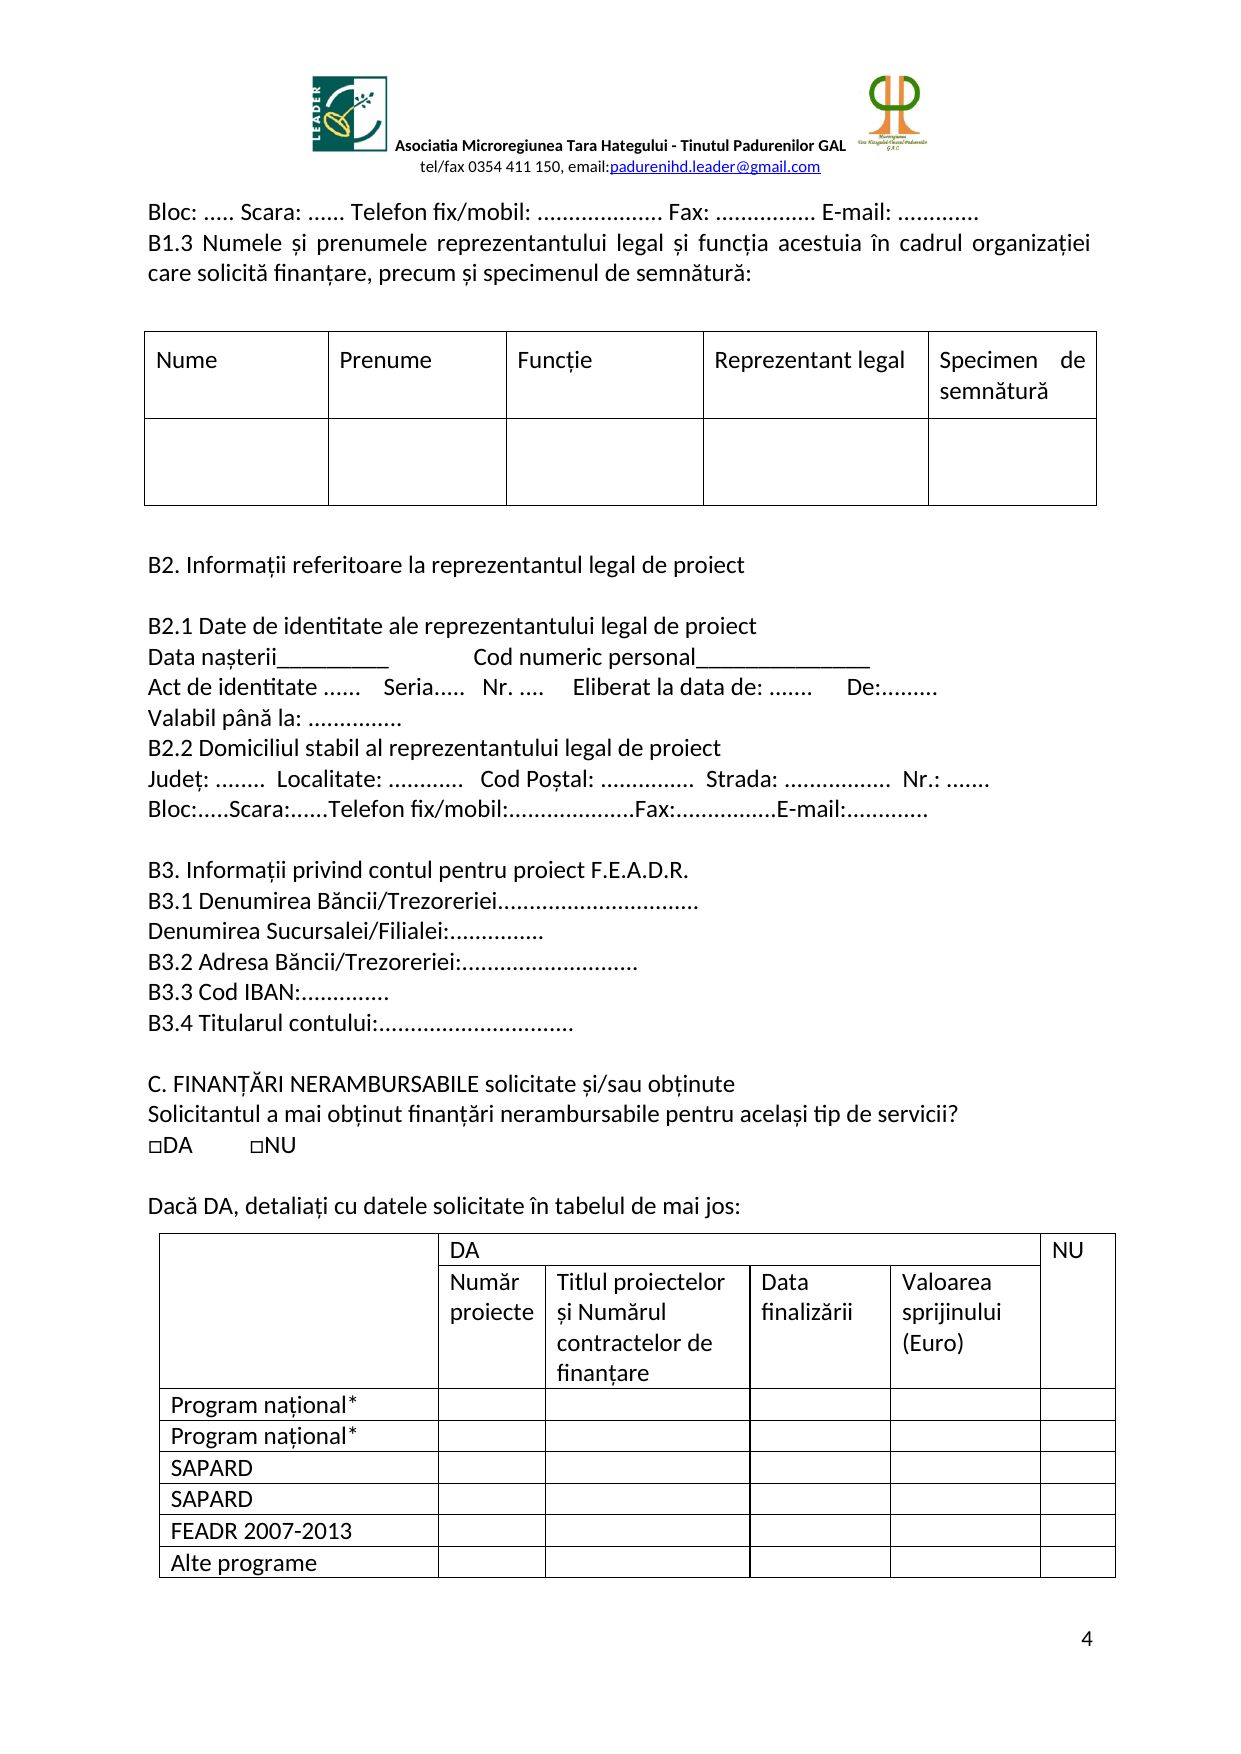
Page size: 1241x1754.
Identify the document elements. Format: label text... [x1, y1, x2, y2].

table_cell [891, 1452, 1040, 1483]
picture [857, 73, 928, 152]
table_header Prenume [329, 332, 506, 418]
table_cell Program național* [160, 1421, 438, 1451]
text Valabil până la: ............... [148, 702, 1093, 732]
text B3.4 Titularul contului:............................... [148, 1007, 1093, 1038]
text Solicitantul a mai obținut finanțări nerambursabile pentru același tip de servicii? [148, 1099, 1093, 1129]
table_cell [546, 1389, 749, 1419]
text B1.3 Numele și prenumele reprezentantului legal și funcția acestuia în cadrul organizației care solicită finanțare, precum și specimenul de semnătură: [148, 227, 1093, 288]
table_cell [546, 1547, 749, 1577]
table_cell [439, 1484, 545, 1514]
table_cell Număr proiecte [439, 1266, 545, 1388]
table_cell [546, 1515, 749, 1546]
text B3. Informații privind contul pentru proiect F.E.A.D.R. [148, 854, 1093, 885]
table_cell Valoarea sprijinului (Euro) [891, 1266, 1040, 1388]
text Denumirea Sucursalei/Filialei:............... [148, 916, 1093, 946]
text B2.2 Domiciliul stabil al reprezentantului legal de proiect [148, 732, 1093, 763]
table_header DA [439, 1234, 1040, 1265]
text B3.2 Adresa Băncii/Trezoreriei:............................ [148, 946, 1093, 977]
table_cell [751, 1452, 890, 1483]
table_cell Titlul proiectelor și Numărul contractelor de finanțare [546, 1266, 749, 1388]
table_cell [507, 419, 703, 505]
table_cell [1041, 1452, 1115, 1483]
table_cell [439, 1547, 545, 1577]
table_cell [439, 1452, 545, 1483]
table_cell [751, 1515, 890, 1546]
text B3.3 Cod IBAN:.............. [148, 977, 1093, 1007]
table_cell [1041, 1547, 1115, 1577]
text Bloc:.....Scara:......Telefon fix/mobil:....................Fax:................E-mail:............. [148, 793, 1093, 824]
picture [312, 76, 388, 152]
text Data nașterii_________ Cod numeric personal______________ [148, 641, 1093, 671]
text B2. Informații referitoare la reprezentantul legal de proiect [148, 549, 1093, 580]
text Bloc: ..... Scara: ...... Telefon fix/mobil: .................... Fax: ................ E-mail: ............. [148, 196, 1093, 227]
table_header [160, 1234, 438, 1388]
text C. FINANȚĂRI NERAMBURSABILE solicitate și/sau obținute [148, 1068, 1093, 1099]
table_cell [439, 1421, 545, 1451]
table_cell [751, 1389, 890, 1419]
table_cell Data finalizării [751, 1266, 890, 1388]
table_cell [704, 419, 928, 505]
table_cell [145, 419, 328, 505]
table_header Reprezentant legal [704, 332, 928, 418]
table_cell [891, 1547, 1040, 1577]
table_cell [891, 1484, 1040, 1514]
text B2.1 Date de identitate ale reprezentantului legal de proiect [148, 610, 1093, 641]
table_cell SAPARD [160, 1484, 438, 1514]
table_cell [546, 1421, 749, 1451]
table_cell [751, 1547, 890, 1577]
table_cell [751, 1421, 890, 1451]
table_cell [891, 1389, 1040, 1419]
table_cell [891, 1515, 1040, 1546]
text Act de identitate ...... Seria..... Nr. .... Eliberat la data de: ....... De:......... [148, 671, 1093, 702]
table_cell [751, 1484, 890, 1514]
table_cell [891, 1421, 1040, 1451]
table_cell SAPARD [160, 1452, 438, 1483]
table_header NU [1041, 1234, 1115, 1388]
text □DA □NU [148, 1129, 1093, 1160]
table_cell Program național* [160, 1389, 438, 1419]
table_cell [546, 1484, 749, 1514]
text Județ: ........ Localitate: ............ Cod Poștal: ............... Strada: ................. Nr.: ....... [148, 763, 1093, 793]
text Dacă DA, detaliați cu datele solicitate în tabelul de mai jos: [148, 1190, 1093, 1221]
table_cell [1041, 1515, 1115, 1546]
table_cell [546, 1452, 749, 1483]
table_header Nume [145, 332, 328, 418]
table_header Specimen de semnătură [929, 332, 1096, 418]
table_cell [329, 419, 506, 505]
table_cell [1041, 1421, 1115, 1451]
text B3.1 Denumirea Băncii/Trezoreriei................................ [148, 885, 1093, 916]
table_cell [439, 1389, 545, 1419]
table_header Funcție [507, 332, 703, 418]
table_cell [1041, 1389, 1115, 1419]
table_cell FEADR 2007-2013 [160, 1515, 438, 1546]
table_cell Alte programe europene* [160, 1547, 438, 1577]
table_cell [439, 1515, 545, 1546]
table_cell [929, 419, 1096, 505]
table_cell [1041, 1484, 1115, 1514]
